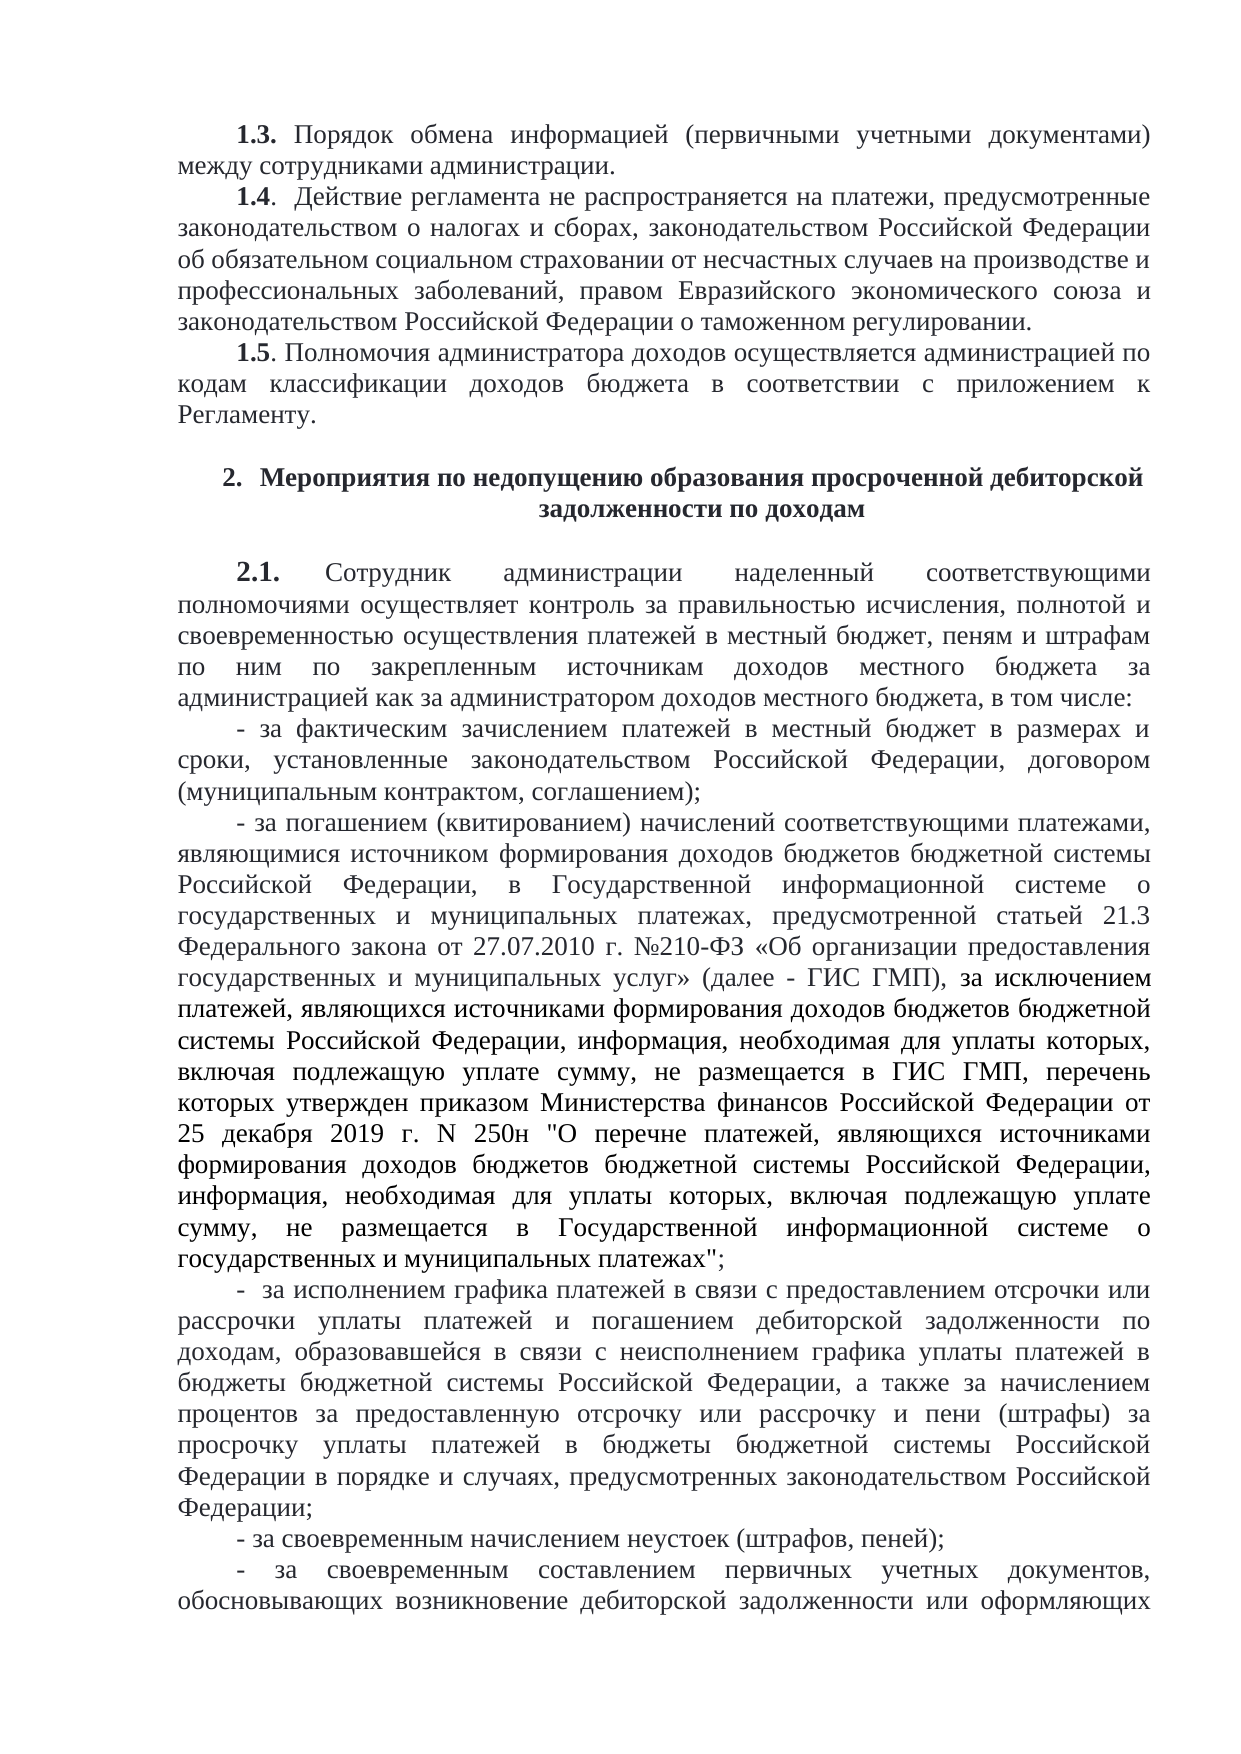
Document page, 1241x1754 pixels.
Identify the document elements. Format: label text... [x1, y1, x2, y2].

list 1.5. Полномочия администратора доходов осуществляется администрацией по кодам классификации доходов бюджета в соответствии с приложением к Регламенту. [177, 336, 1152, 429]
list 1.4. Действие регламента не распространяется на платежи, предусмотренные законодательством о налогах и сборах, законодательством Российской Федерации об обязательном социальном страховании от несчастных случаев на производстве и профессиональных заболеваний, правом Евразийского экономического союза и законодательством Российской Федерации о таможенном регулировании. [177, 180, 1152, 336]
list 1.3. Порядок обмена информацией (первичными учетными документами) между сотрудниками администрации. [177, 118, 1152, 180]
list Сотрудник администрации наделенный соответствующими полномочиями осуществляет контроль за правильностью исчисления, полнотой и своевременностью осуществления платежей в местный бюджет, пеням и штрафам по ним по закрепленным источникам доходов местного бюджета за администрацией как за администратором доходов местного бюджета, в том числе: [177, 554, 1152, 712]
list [177, 1553, 1152, 1616]
list - за фактическим зачислением платежей в местный бюджет в размерах и сроки, установленные законодательством Российской Федерации, договором (муниципальным контрактом, соглашением); [177, 712, 1152, 806]
list - за погашением (квитированием) начислений соответствующими платежами, являющимися источником формирования доходов бюджетов бюджетной системы Российской Федерации, в Государственной информационной системе о государственных и муниципальных платежах, предусмотренной статьей 21.3 Федерального закона от 27.07.2010 г. №210-ФЗ «Об организации предоставления государственных и муниципальных услуг» (далее - ГИС ГМП), за исключением платежей, являющихся источниками формирования доходов бюджетов бюджетной системы Российской Федерации, информация, необходимая для уплаты которых, включая подлежащую уплате сумму, не размещается в ГИС ГМП, перечень которых утвержден приказом Министерства финансов Российской Федерации от 25 декабря 2019 г. N 250н "О перечне платежей, являющихся источниками формирования доходов бюджетов бюджетной системы Российской Федерации, информация, необходимая для уплаты которых, включая подлежащую уплате сумму, не размещается в Государственной информационной системе о государственных и муниципальных платежах"; [177, 806, 1152, 1273]
list Мероприятия по недопущению образования просроченной дебиторской задолженности по доходам [215, 461, 1152, 523]
list - за своевременным начислением неустоек (штрафов, пеней); [177, 1522, 1152, 1553]
list - за исполнением графика платежей в связи с предоставлением отсрочки или рассрочки уплаты платежей и погашением дебиторской задолженности по доходам, образовавшейся в связи с неисполнением графика уплаты платежей в бюджеты бюджетной системы Российской Федерации, а также за начислением процентов за предоставленную отсрочку или рассрочку и пени (штрафы) за просрочку уплаты платежей в бюджеты бюджетной системы Российской Федерации в порядке и случаях, предусмотренных законодательством Российской Федерации; [177, 1273, 1152, 1522]
